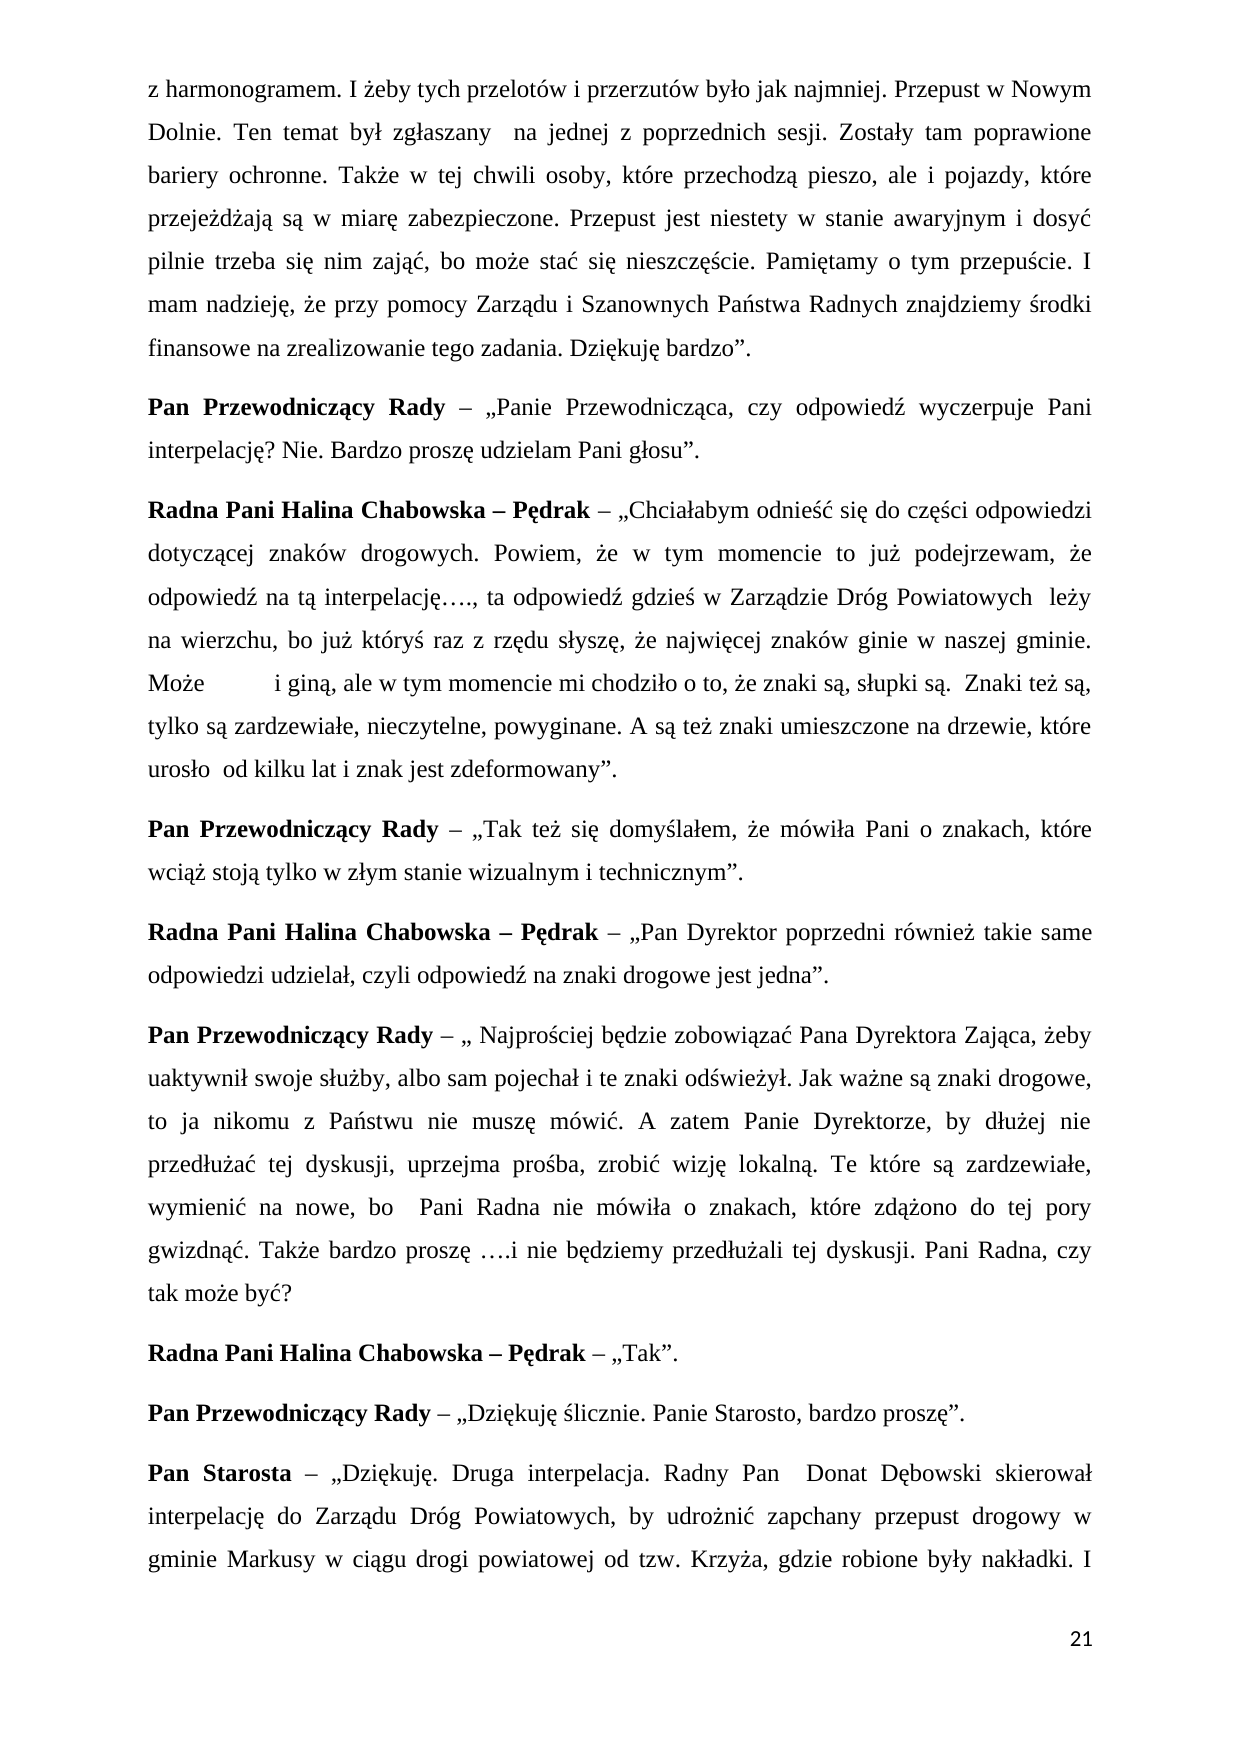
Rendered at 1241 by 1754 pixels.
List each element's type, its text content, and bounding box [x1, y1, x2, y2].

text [148, 1458, 1093, 1573]
text Radna Pani Halina Chabowska – Pędrak – „Chciałabym odnieść się do części odpowiedzi dotyczącej znaków drogowych. Powiem, że w tym momencie to już podejrzewam, że odpowiedź na tą interpelację…., ta odpowiedź gdzieś w Zarządzie Dróg Powiatowych leży na wierzchu, bo już któryś raz z rzędu słyszę, że najwięcej znaków ginie w naszej gminie. Może i giną, ale w tym momencie mi chodziło o to, że znaki są, słupki są. Znaki też są, tylko są zardzewiałe, nieczytelne, powyginane. A są też znaki umieszczone na drzewie, które urosło od kilku lat i znak jest zdeformowany”. [148, 495, 1093, 783]
text Radna Pani Halina Chabowska – Pędrak – „Pan Dyrektor poprzedni również takie same odpowiedzi udzielał, czyli odpowiedź na znaki drogowe jest jedna”. [148, 917, 1093, 989]
text Pan Przewodniczący Rady – „Panie Przewodnicząca, czy odpowiedź wyczerpuje Pani interpelację? Nie. Bardzo proszę udzielam Pani głosu”. [148, 392, 1093, 464]
text Pan Przewodniczący Rady – „Tak też się domyślałem, że mówiła Pani o znakach, które wciąż stoją tylko w złym stanie wizualnym i technicznym”. [148, 814, 1093, 886]
text Pan Przewodniczący Rady – „Dziękuję ślicznie. Panie Starosto, bardzo proszę”. [148, 1398, 1093, 1427]
text Pan Przewodniczący Rady – „ Najprościej będzie zobowiązać Pana Dyrektora Zająca, żeby uaktywnił swoje służby, albo sam pojechał i te znaki odświeżył. Jak ważne są znaki drogowe, to ja nikomu z Państwu nie muszę mówić. A zatem Panie Dyrektorze, by dłużej nie przedłużać tej dyskusji, uprzejma prośba, zrobić wizję lokalną. Te które są zardzewiałe, wymienić na nowe, bo Pani Radna nie mówiła o znakach, które zdążono do tej pory gwizdnąć. Także bardzo proszę ….i nie będziemy przedłużali tej dyskusji. Pani Radna, czy tak może być? [148, 1020, 1093, 1307]
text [148, 74, 1093, 361]
text Radna Pani Halina Chabowska – Pędrak – „Tak”. [148, 1338, 1093, 1367]
